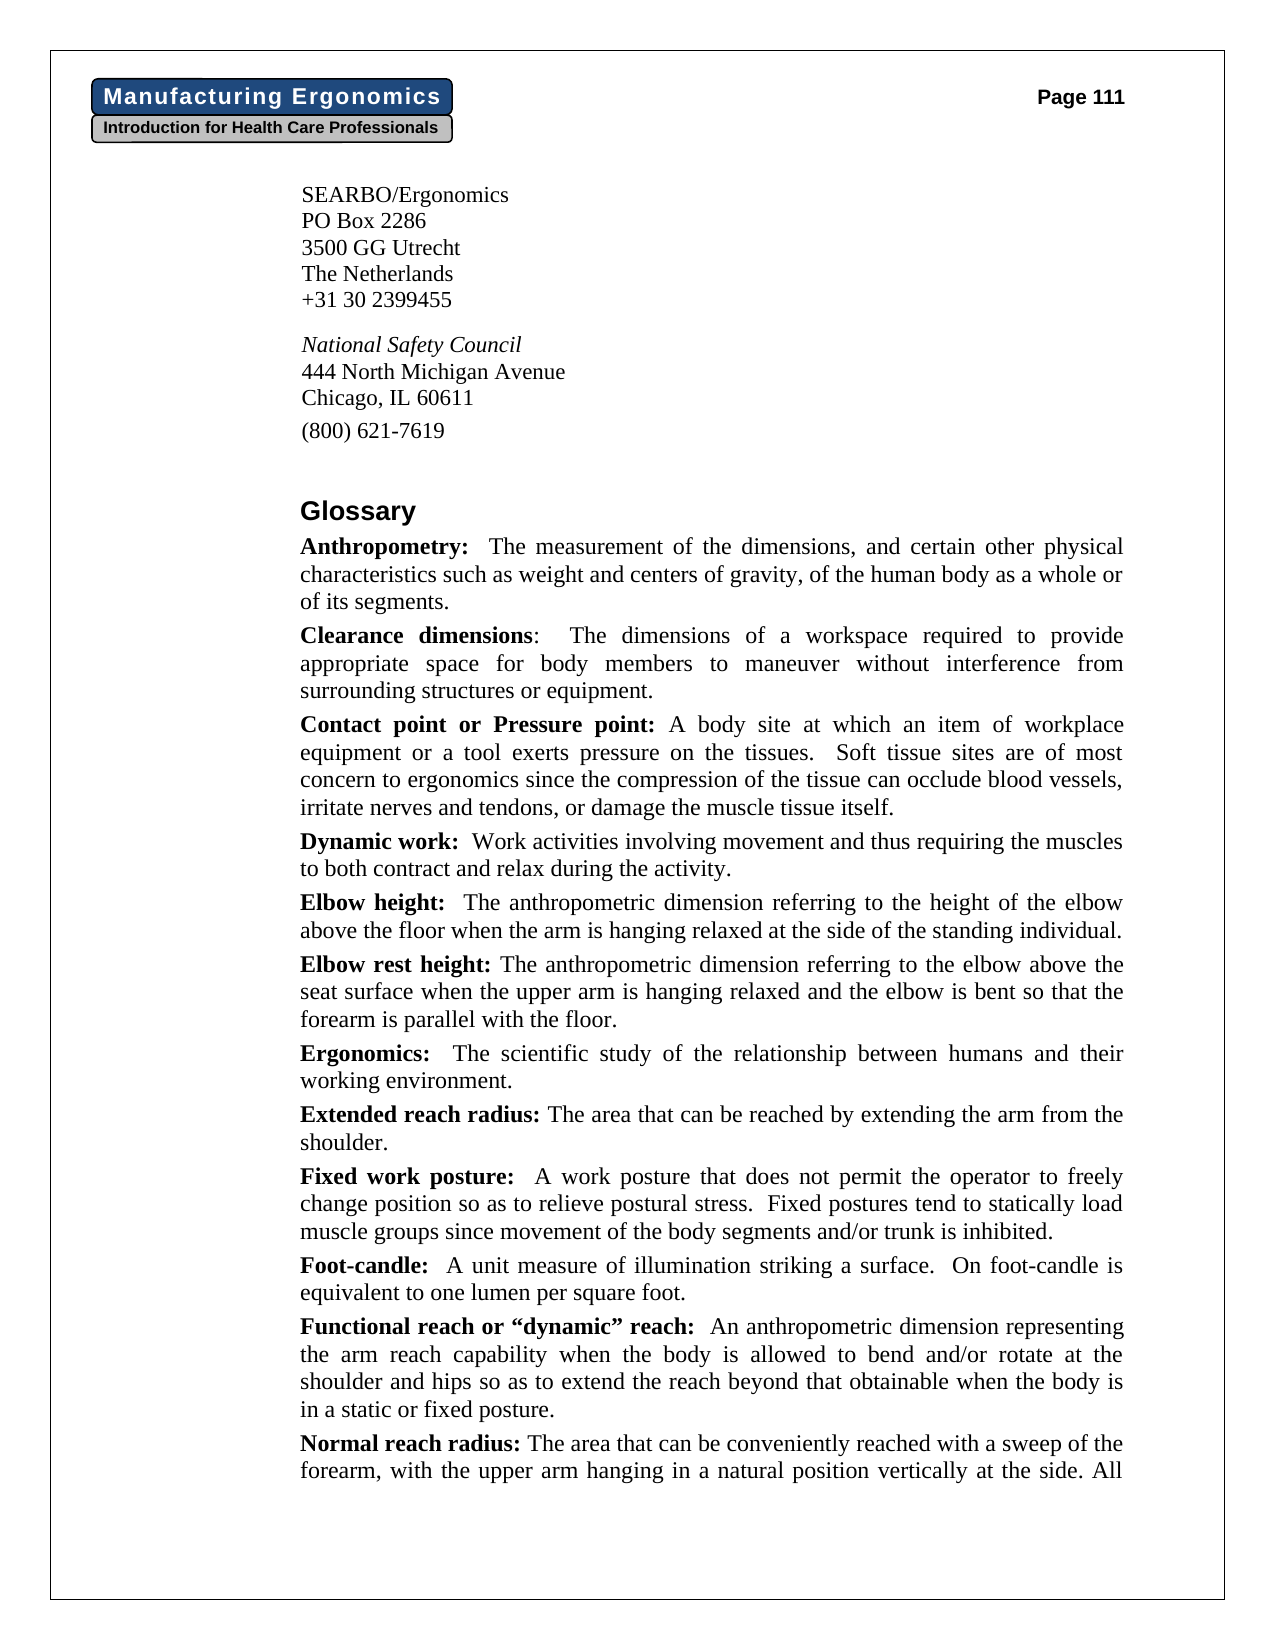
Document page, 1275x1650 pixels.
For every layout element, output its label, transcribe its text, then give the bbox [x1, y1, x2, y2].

text Extended reach radius: The area that can be reached by extending the arm from the shoulder. [300, 1100, 1125, 1155]
text Fixed work posture: A work posture that does not permit the operator to freely change position so as to relieve postural stress. Fixed postures tend to statically load muscle groups since movement of the body segments and/or trunk is inhibited. [300, 1162, 1125, 1244]
text Elbow height: The anthropometric dimension referring to the height of the elbow above the floor when the arm is hanging relaxed at the side of the standing individual. [300, 888, 1125, 943]
subtitle Glossary [300, 494, 1125, 526]
text Clearance dimensions: The dimensions of a workspace required to provide appropriate space for body members to maneuver without interference from surrounding structures or equipment. [300, 621, 1125, 704]
text Foot-candle: A unit measure of illumination striking a surface. On foot-candle is equivalent to one lumen per square foot. [300, 1251, 1125, 1306]
text Anthropometry: The measurement of the dimensions, and certain other physical characteristics such as weight and centers of gravity, of the human body as a whole or of its segments. [300, 532, 1125, 615]
text Dynamic work: Work activities involving movement and thus requiring the muscles to both contract and relax during the activity. [300, 827, 1125, 882]
text Elbow rest height: The anthropometric dimension referring to the elbow above the seat surface when the upper arm is hanging relaxed and the elbow is bent so that the forearm is parallel with the floor. [300, 950, 1125, 1032]
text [300, 1429, 1125, 1484]
text Ergonomics: The scientific study of the relationship between humans and their working environment. [300, 1039, 1125, 1094]
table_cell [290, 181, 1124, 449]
text Contact point or Pressure point: A body site at which an item of workplace equipment or a tool exerts pressure on the tissues. Soft tissue sites are of most concern to ergonomics since the compression of the tissue can occlude blood vessels, irritate nerves and tendons, or damage the muscle tissue itself. [300, 710, 1125, 821]
text Functional reach or “dynamic” reach: An anthropometric dimension representing the arm reach capability when the body is allowed to bend and/or rotate at the shoulder and hips so as to extend the reach beyond that obtainable when the body is in a static or fixed posture. [300, 1312, 1125, 1423]
